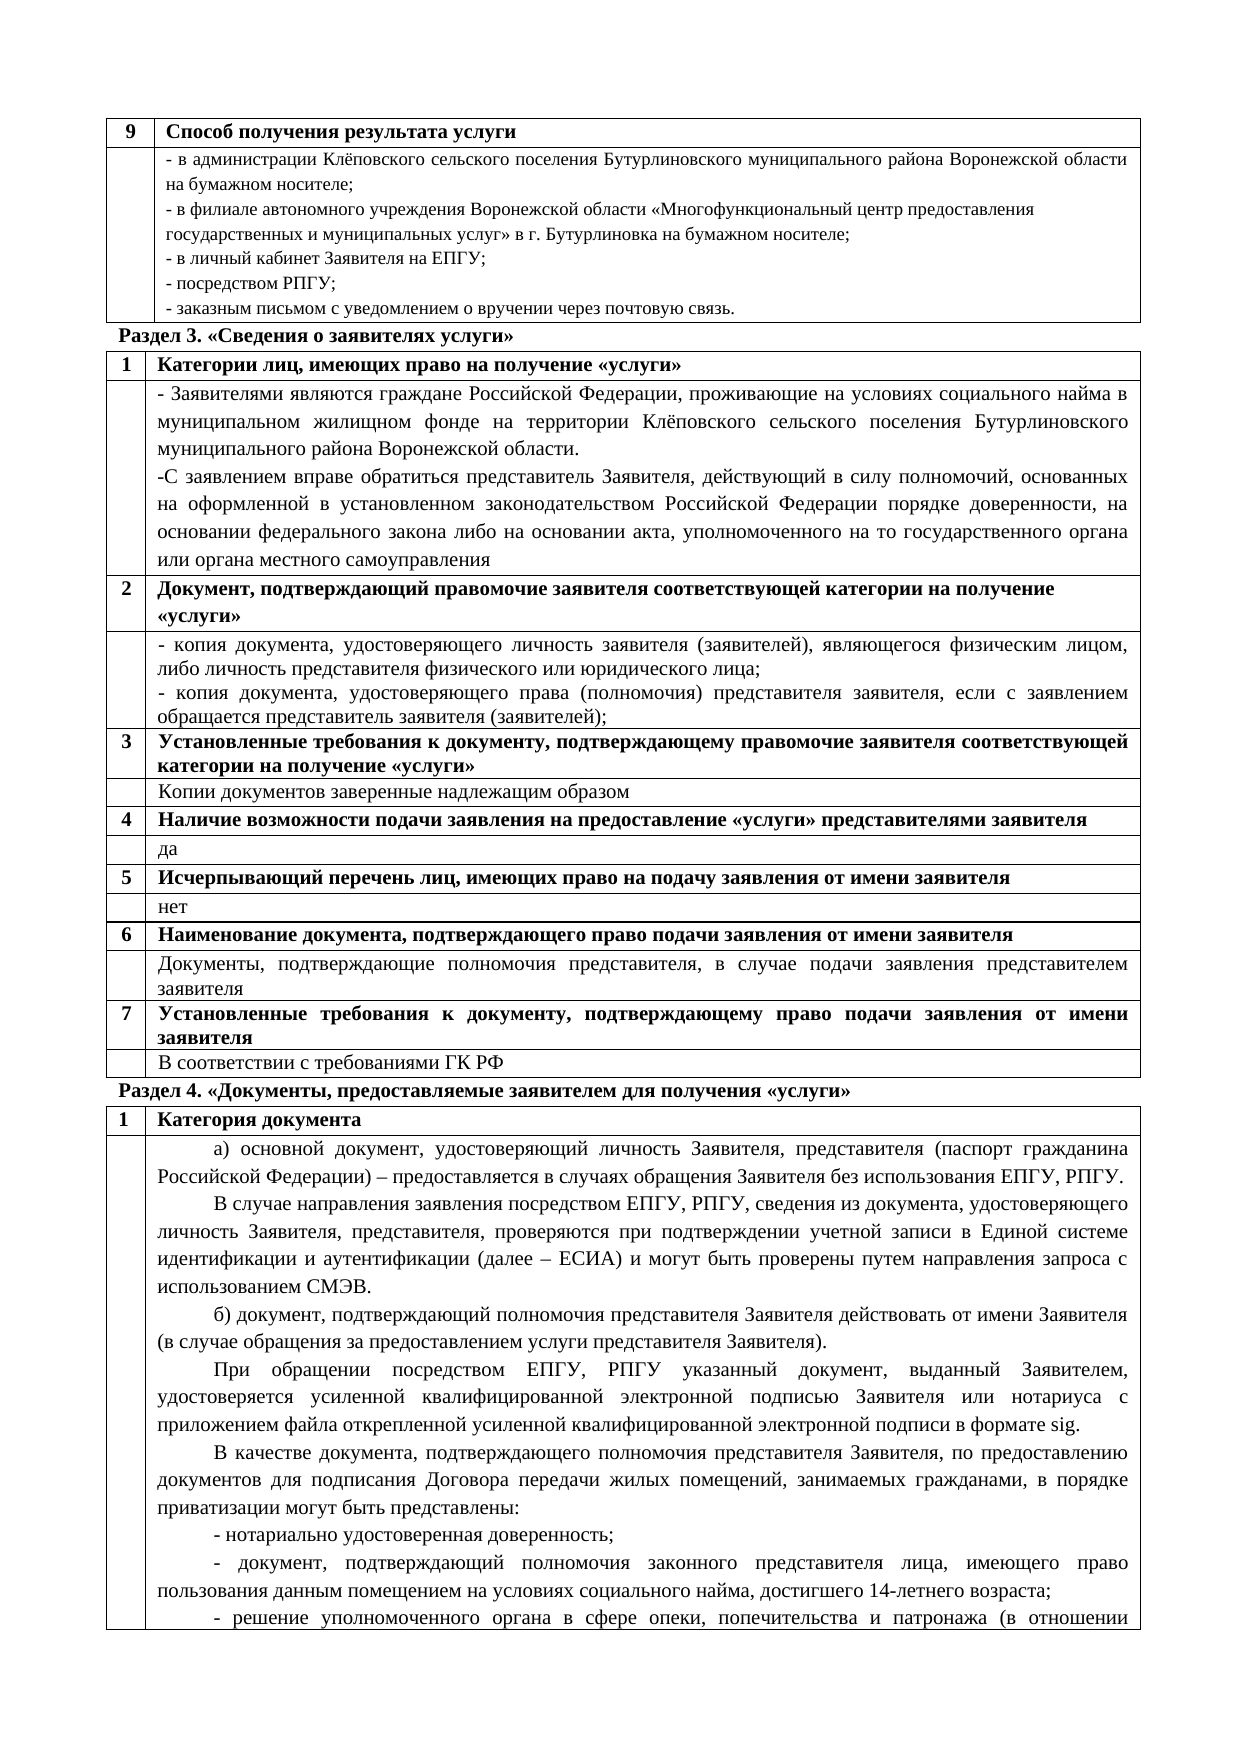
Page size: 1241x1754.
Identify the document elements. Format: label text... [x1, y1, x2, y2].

table_header 1 [107, 352, 145, 380]
table_cell - копия документа, удостоверяющего личность заявителя (заявителей), являющегося физическим лицом, либо личность представителя физического или юридического лица; - копия документа, удостоверяющего права (полномочия) представителя заявителя, если с заявлением обращается представитель заявителя (заявителей); [146, 632, 1140, 728]
table_cell [107, 381, 145, 574]
table_header Категория документа [146, 1107, 1140, 1135]
text Раздел 4. «Документы, предоставляемые заявителем для получения «услуги» [118, 1078, 1152, 1102]
table_cell 7 [107, 1001, 145, 1049]
table_cell Способ получения результата услуги [155, 119, 1140, 147]
table_cell Установленные требования к документу, подтверждающему право подачи заявления от имени заявителя [146, 1001, 1140, 1049]
table_header Категории лиц, имеющих право на получение «услуги» [146, 352, 1140, 380]
table_header 1 [107, 1107, 145, 1135]
table_cell - Заявителями являются граждане Российской Федерации, проживающие на условиях социального найма в муниципальном жилищном фонде на территории Клёповского сельского поселения Бутурлиновского муниципального района Воронежской области. -С заявлением вправе обратиться представитель Заявителя, действующий в силу полномочий, основанных на оформленной в установленном законодательством Российской Федерации порядке доверенности, на основании федерального закона либо на основании акта, уполномоченного на то государственного органа или органа местного самоуправления [146, 381, 1140, 574]
table_cell да [146, 836, 1140, 864]
table_cell Исчерпывающий перечень лиц, имеющих право на подачу заявления от имени заявителя [146, 865, 1140, 893]
table_cell 9 [107, 119, 154, 147]
table_cell - в администрации Клёповского сельского поселения Бутурлиновского муниципального района Воронежской области на бумажном носителе; - в филиале автономного учреждения Воронежской области «Многофункциональный центр предоставления государственных и муниципальных услуг» в г. Бутурлиновка на бумажном носителе; - в личный кабинет Заявителя на ЕПГУ; - посредством РПГУ; - заказным письмом с уведомлением о вручении через почтовую связь. [155, 148, 1140, 322]
table_cell [107, 1136, 145, 1629]
table_cell 5 [107, 865, 145, 893]
table_cell Документы, подтверждающие полномочия представителя, в случае подачи заявления представителем заявителя [146, 951, 1140, 999]
table_cell Установленные требования к документу, подтверждающему правомочие заявителя соответствующей категории на получение «услуги» [146, 729, 1140, 777]
table_cell Наличие возможности подачи заявления на предоставление «услуги» представителями заявителя [146, 807, 1140, 835]
table_cell [107, 632, 145, 728]
table_cell [107, 1050, 145, 1077]
table_cell Копии документов заверенные надлежащим образом [146, 779, 1140, 806]
table_cell 3 [107, 729, 145, 777]
table_cell 4 [107, 807, 145, 835]
table_cell нет [146, 894, 1140, 921]
table_cell Документ, подтверждающий правомочие заявителя соответствующей категории на получение «услуги» [146, 576, 1140, 631]
table_cell [107, 894, 145, 921]
text Раздел 3. «Сведения о заявителях услуги» [118, 323, 1152, 347]
table_cell Наименование документа, подтверждающего право подачи заявления от имени заявителя [146, 923, 1140, 950]
table_cell 6 [107, 923, 145, 950]
table_cell [107, 779, 145, 806]
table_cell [146, 1136, 1140, 1629]
table_cell В соответствии с требованиями ГК РФ [146, 1050, 1140, 1077]
table_cell [107, 951, 145, 999]
table_cell [107, 148, 154, 322]
table_cell 2 [107, 576, 145, 631]
table_cell [107, 836, 145, 864]
